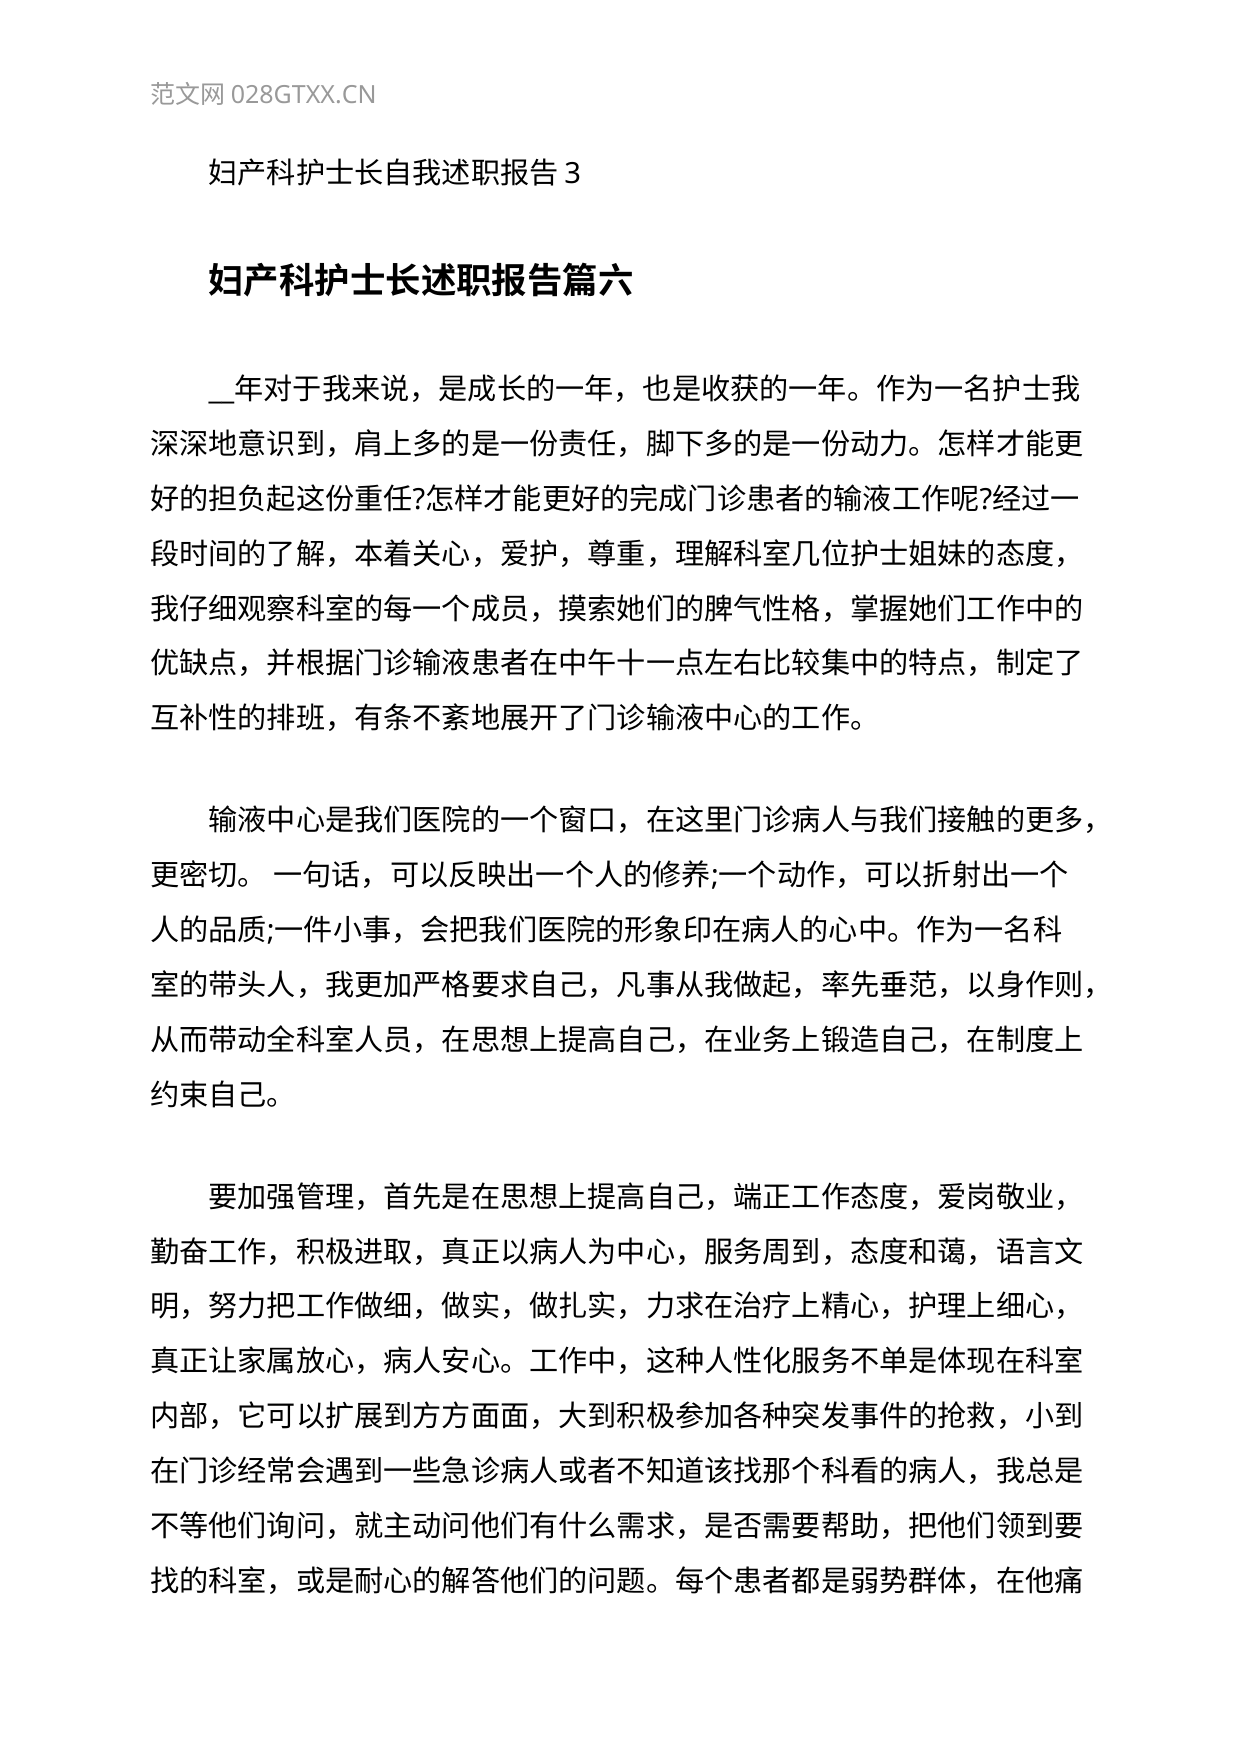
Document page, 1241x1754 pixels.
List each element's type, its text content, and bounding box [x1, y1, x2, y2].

text 妇产科护士长述职报告篇六 [150, 252, 1090, 303]
text __年对于我来说，是成长的一年，也是收获的一年。作为一名护士我深深地意识到，肩上多的是一份责任，脚下多的是一份动力。怎样才能更好的担负起这份重任?怎样才能更好的完成门诊患者的输液工作呢?经过一段时间的了解，本着关心，爱护，尊重，理解科室几位护士姐妹的态度，我仔细观察科室的每一个成员，摸索她们的脾气性格，掌握她们工作中的优缺点，并根据门诊输液患者在中午十一点左右比较集中的特点，制定了互补性的排班，有条不紊地展开了门诊输液中心的工作。 [150, 365, 1090, 737]
text 输液中心是我们医院的一个窗口，在这里门诊病人与我们接触的更多，更密切。 一句话，可以反映出一个人的修养;一个动作，可以折射出一个人的品质;一件小事，会把我们医院的形象印在病人的心中。作为一名科室的带头人，我更加严格要求自己，凡事从我做起，率先垂范，以身作则，从而带动全科室人员，在思想上提高自己，在业务上锻造自己，在制度上约束自己。 [150, 797, 1090, 1114]
text 妇产科护士长自我述职报告3 [150, 150, 1090, 192]
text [150, 1173, 1090, 1600]
